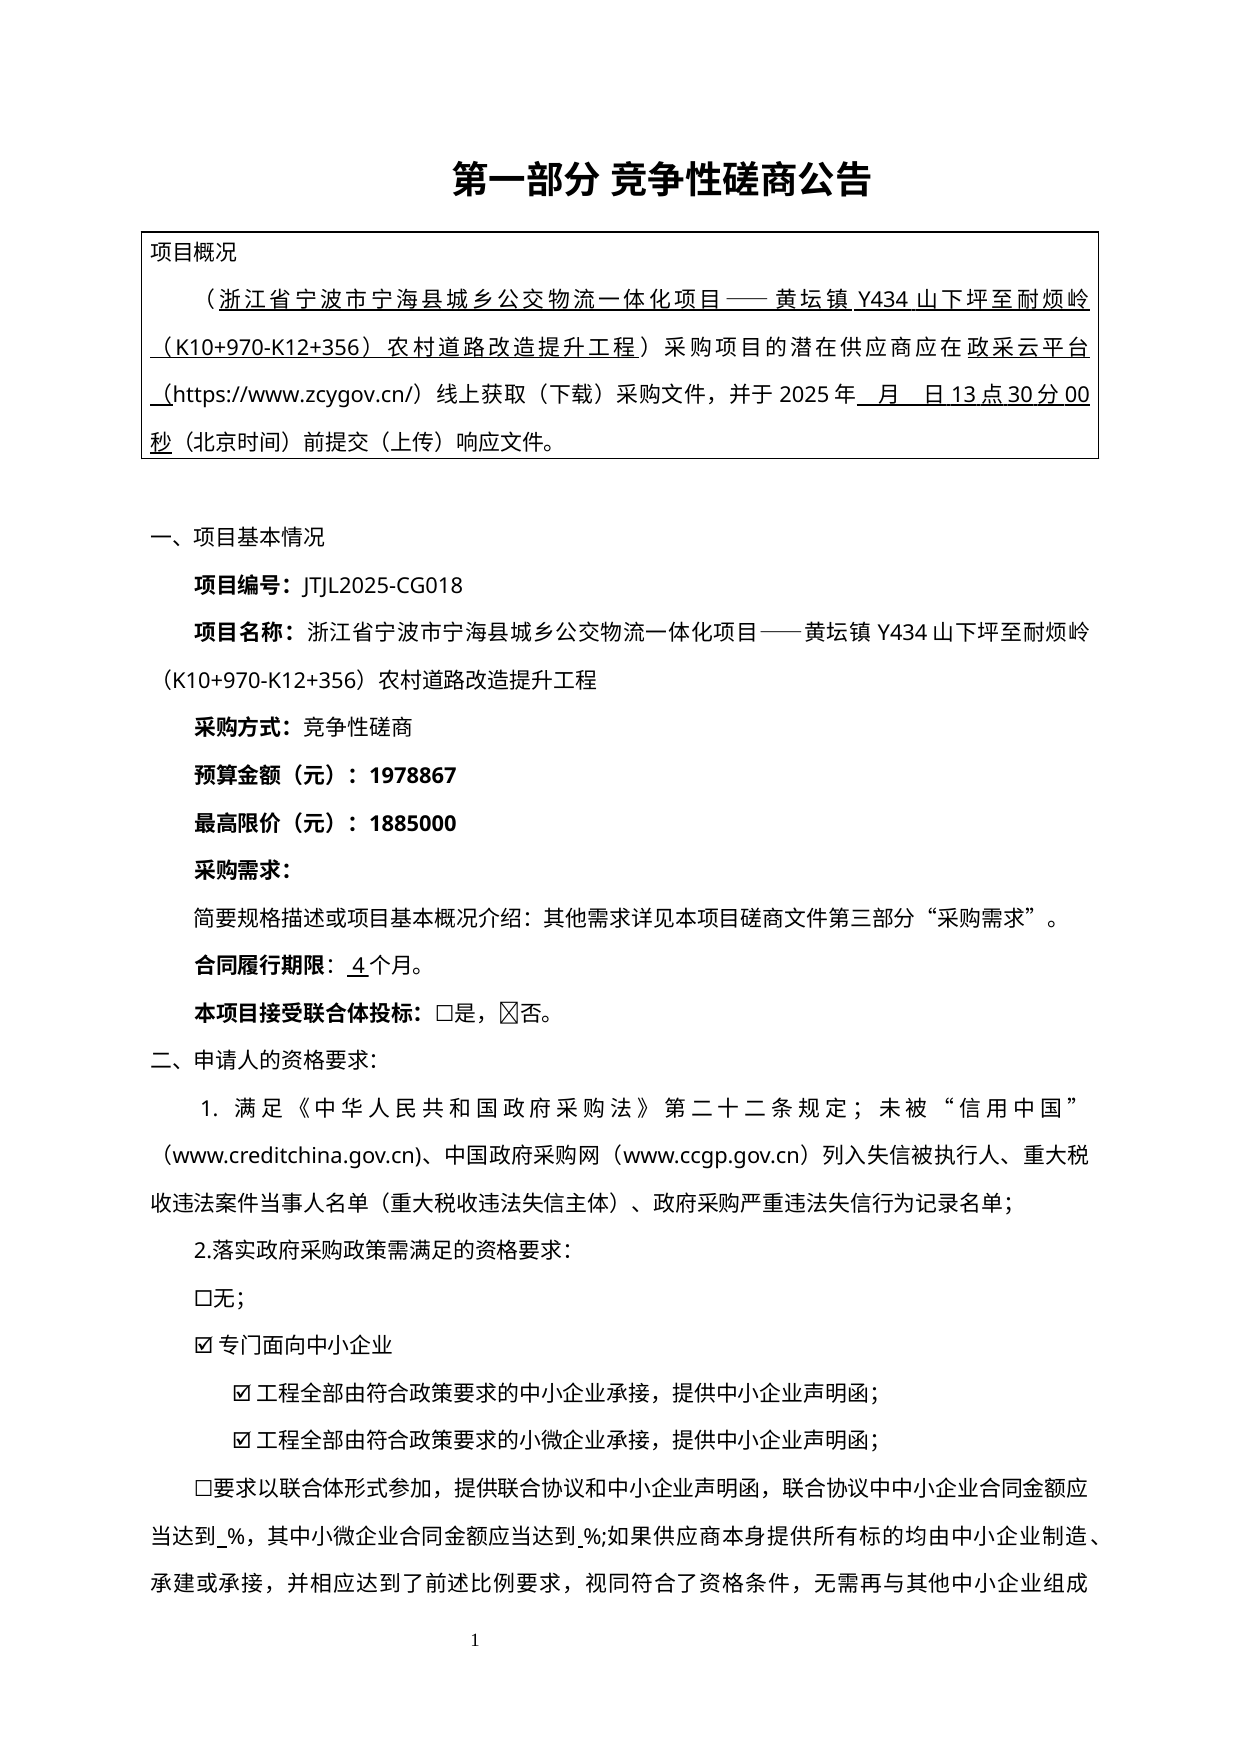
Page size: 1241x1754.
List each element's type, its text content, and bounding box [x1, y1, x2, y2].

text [150, 1471, 1090, 1598]
text 本项目接受联合体投标：是，否。 [150, 996, 1090, 1027]
text 项目概况 [142, 233, 1098, 266]
text 第一部分 竞争性磋商公告 [150, 150, 1090, 204]
text 最高限价（元）：1885000 [150, 806, 1090, 837]
text 合同履行期限： 4个月。 [150, 948, 1090, 980]
text 项目名称：浙江省宁波市宁海县城乡公交物流一体化项目——黄坛镇Y434山下坪至耐烦岭（K10+970-K12+356）农村道路改造提升工程 [150, 615, 1090, 694]
text 采购方式：竞争性磋商 [150, 710, 1090, 742]
text （浙江省宁波市宁海县城乡公交物流一体化项目——黄坛镇Y434山下坪至耐烦岭（K10+970-K12+356）农村道路改造提升工程）采购项目的潜在供应商应在政采云平台（https://www.zcygov.cn/）线上获取（下载）采购文件，并于2025年 月 日13点30分00秒（北京时间）前提交（上传）响应文件。 [142, 279, 1098, 458]
text 1. 满足《中华人民共和国政府采购法》第二十二条规定；未被“信用中国”（www.creditchina.gov.cn)、中国政府采购网（www.ccgp.gov.cn）列入失信被执行人、重大税收违法案件当事人名单（重大税收违法失信主体）、政府采购严重违法失信行为记录名单； [150, 1091, 1090, 1218]
text 采购需求： [150, 853, 1090, 885]
text 简要规格描述或项目基本概况介绍：其他需求详见本项目磋商文件第三部分“采购需求”。 [150, 901, 1090, 932]
text 专门面向中小企业 [150, 1328, 1090, 1360]
text 一、项目基本情况 [150, 520, 1090, 552]
text 无； [150, 1281, 1090, 1313]
text 工程全部由符合政策要求的小微企业承接，提供中小企业声明函； [150, 1423, 1090, 1455]
text 项目编号：JTJL2025-CG018 [150, 568, 1090, 599]
text 工程全部由符合政策要求的中小企业承接，提供中小企业声明函； [150, 1376, 1090, 1408]
text 2.落实政府采购政策需满足的资格要求： [150, 1233, 1090, 1265]
text 预算金额（元）：1978867 [150, 758, 1090, 790]
text 二、申请人的资格要求： [150, 1043, 1090, 1075]
